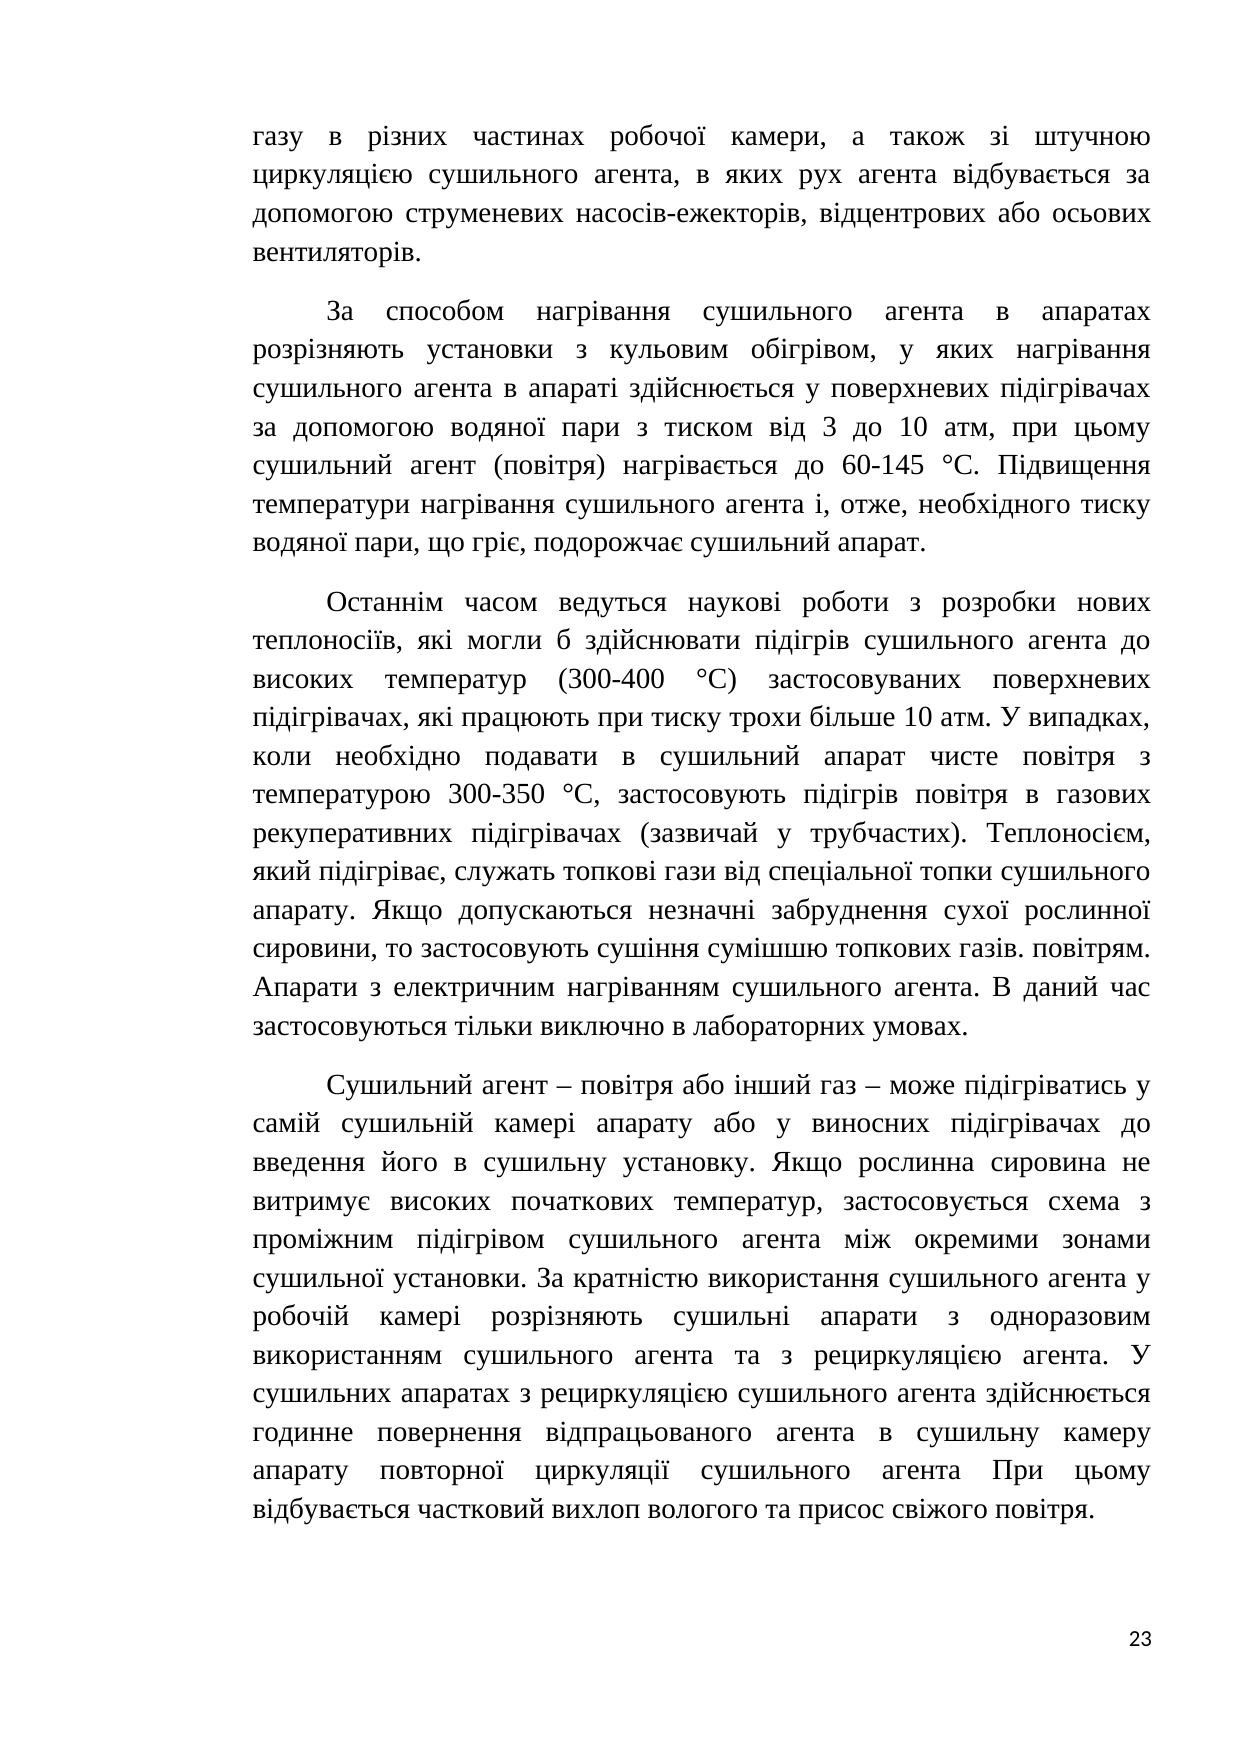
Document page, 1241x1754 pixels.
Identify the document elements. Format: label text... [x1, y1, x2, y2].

text За способом нагрівання сушильного агента в апаратах розрізняють установки з кульовим обігрівом, у яких нагрівання сушильного агента в апараті здійснюється у поверхневих підігрівачах за допомогою водяної пари з тиском від 3 до 10 атм, при цьому сушильний агент (повітря) нагрівається до 60-145 °С. Підвищення температури нагрівання сушильного агента і, отже, необхідного тиску водяної пари, що гріє, подорожчає сушильний апарат. [252, 293, 1152, 558]
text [252, 118, 1152, 267]
text Сушильний агент – повітря або інший газ – може підігріватись у самій сушильній камері апарату або у виносних підігрівачах до введення його в сушильну установку. Якщо рослинна сировина не витримує високих початкових температур, застосовується схема з проміжним підігрівом сушильного агента між окремими зонами сушильної установки. За кратністю використання сушильного агента у робочій камері розрізняють сушильні апарати з одноразовим використанням сушильного агента та з рециркуляцією агента. У сушильних апаратах з рециркуляцією сушильного агента здійснюється годинне повернення відпрацьованого агента в сушильну камеру апарату повторної циркуляції сушильного агента При цьому відбувається частковий вихлоп вологого та присос свіжого повітря. [252, 1067, 1152, 1524]
text Останнім часом ведуться наукові роботи з розробки нових теплоносіїв, які могли б здійснювати підігрів сушильного агента до високих температур (300-400 °С) застосовуваних поверхневих підігрівачах, які працюють при тиску трохи більше 10 атм. У випадках, коли необхідно подавати в сушильний апарат чисте повітря з температурою 300-350 °С, застосовують підігрів повітря в газових рекуперативних підігрівачах (зазвичай у трубчастих). Теплоносієм, який підігріває, служать топкові гази від спеціальної топки сушильного апарату. Якщо допускаються незначні забруднення сухої рослинної сировини, то застосовують сушіння сумішшю топкових газів. повітрям. Апарати з електричним нагріванням сушильного агента. В даний час застосовуються тільки виключно в лабораторних умовах. [252, 584, 1152, 1041]
